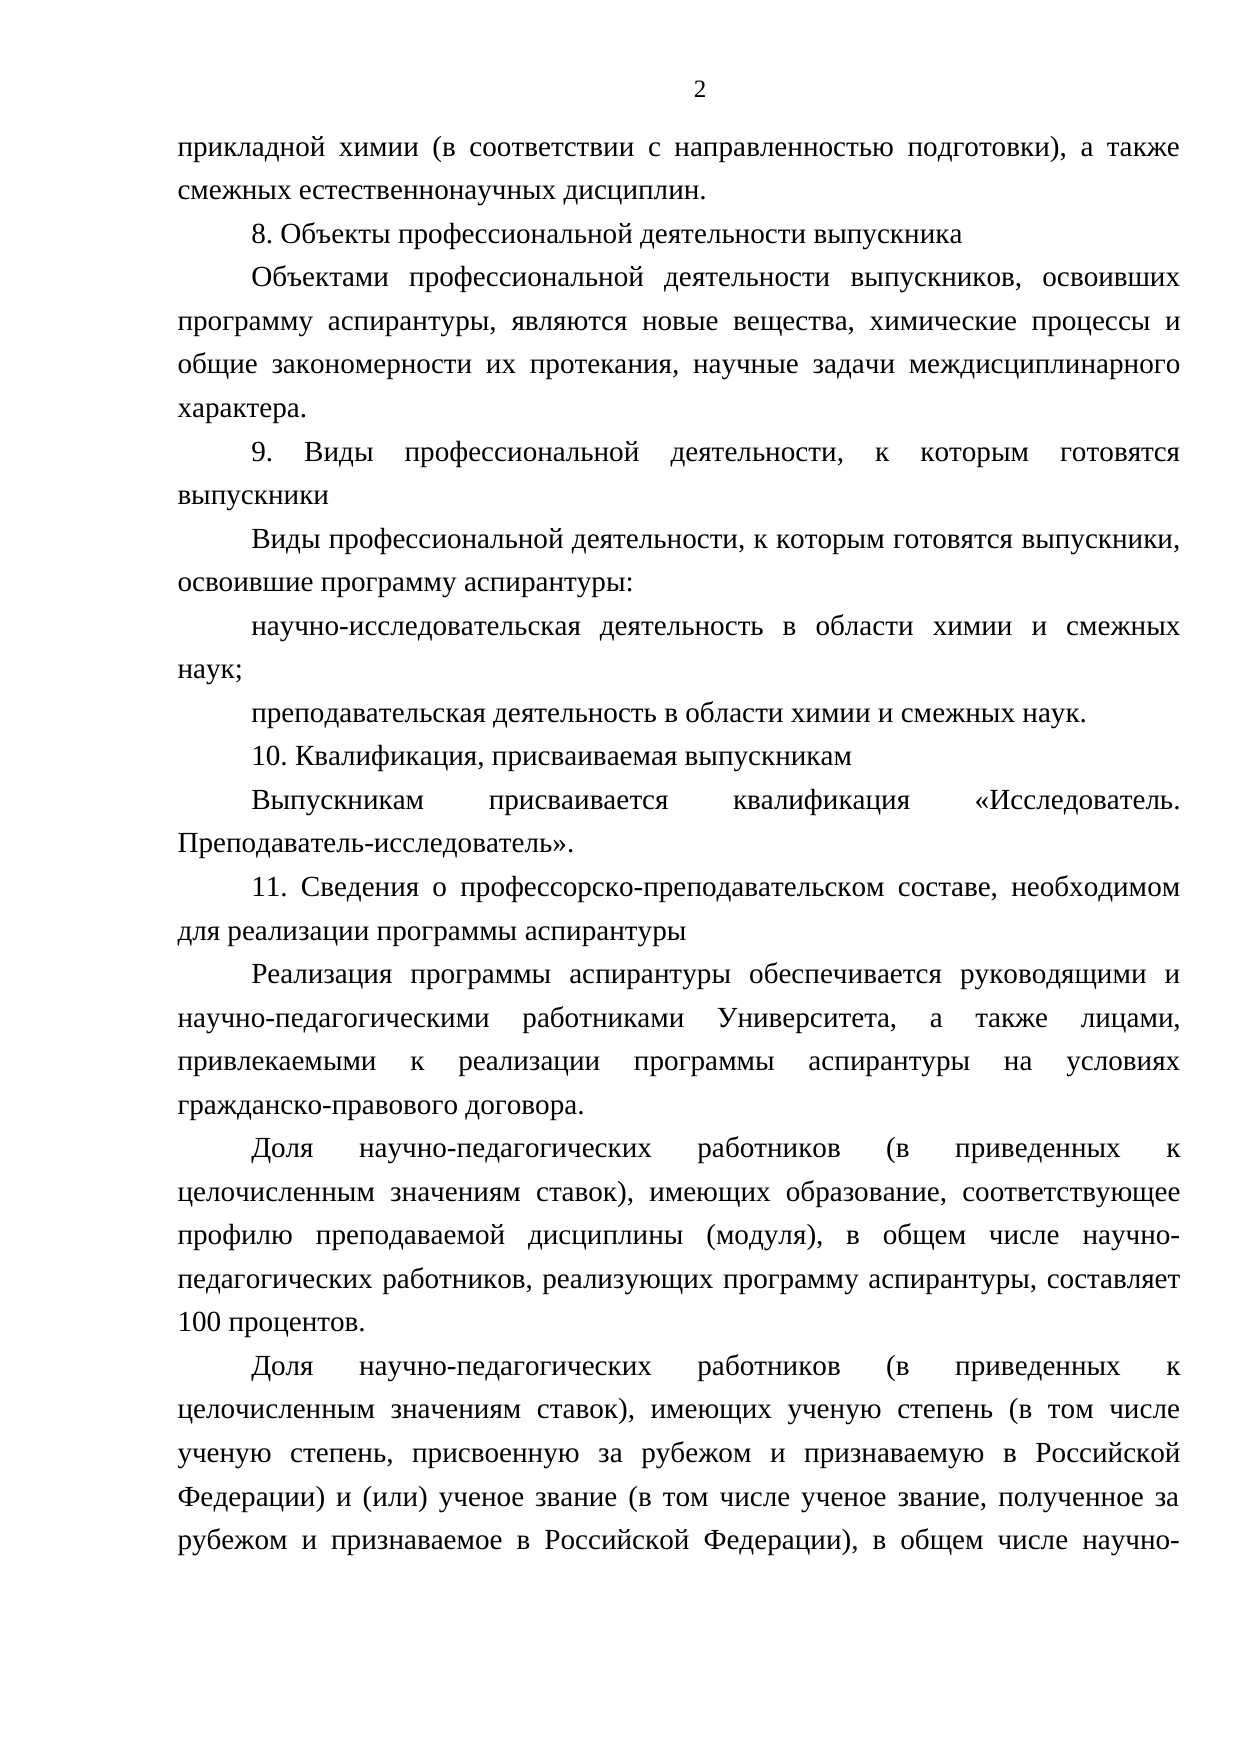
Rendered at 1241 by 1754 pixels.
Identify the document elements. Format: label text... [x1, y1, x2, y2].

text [177, 129, 1181, 206]
text 9. Виды профессиональной деятельности, к которым готовятся выпускники [177, 434, 1181, 511]
text Доля научно-педагогических работников (в приведенных к целочисленным значениям ставок), имеющих образование, соответствующее профилю преподаваемой дисциплины (модуля), в общем числе научно-педагогических работников, реализующих программу аспирантуры, составляет 100 процентов. [177, 1130, 1181, 1338]
text преподавательская деятельность в области химии и смежных наук. [177, 695, 1181, 728]
text Объектами профессиональной деятельности выпускников, освоивших программу аспирантуры, являются новые вещества, химические процессы и общие закономерности их протекания, научные задачи междисциплинарного характера. [177, 259, 1181, 424]
text Виды профессиональной деятельности, к которым готовятся выпускники, освоившие программу аспирантуры: [177, 521, 1181, 598]
text научно-исследовательская деятельность в области химии и смежных наук; [177, 608, 1181, 685]
text Выпускникам присваивается квалификация «Исследователь. Преподаватель-исследователь». [177, 782, 1181, 859]
text 11. Сведения о профессорско-преподавательском составе, необходимом для реализации программы аспирантуры [177, 869, 1181, 946]
text 10. Квалификация, присваиваемая выпускникам [177, 738, 1181, 772]
text 8. Объекты профессиональной деятельности выпускника [177, 216, 1181, 249]
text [177, 1348, 1181, 1556]
text Реализация программы аспирантуры обеспечивается руководящими и научно-педагогическими работниками Университета, а также лицами, привлекаемыми к реализации программы аспирантуры на условиях гражданско-правового договора. [177, 956, 1181, 1120]
